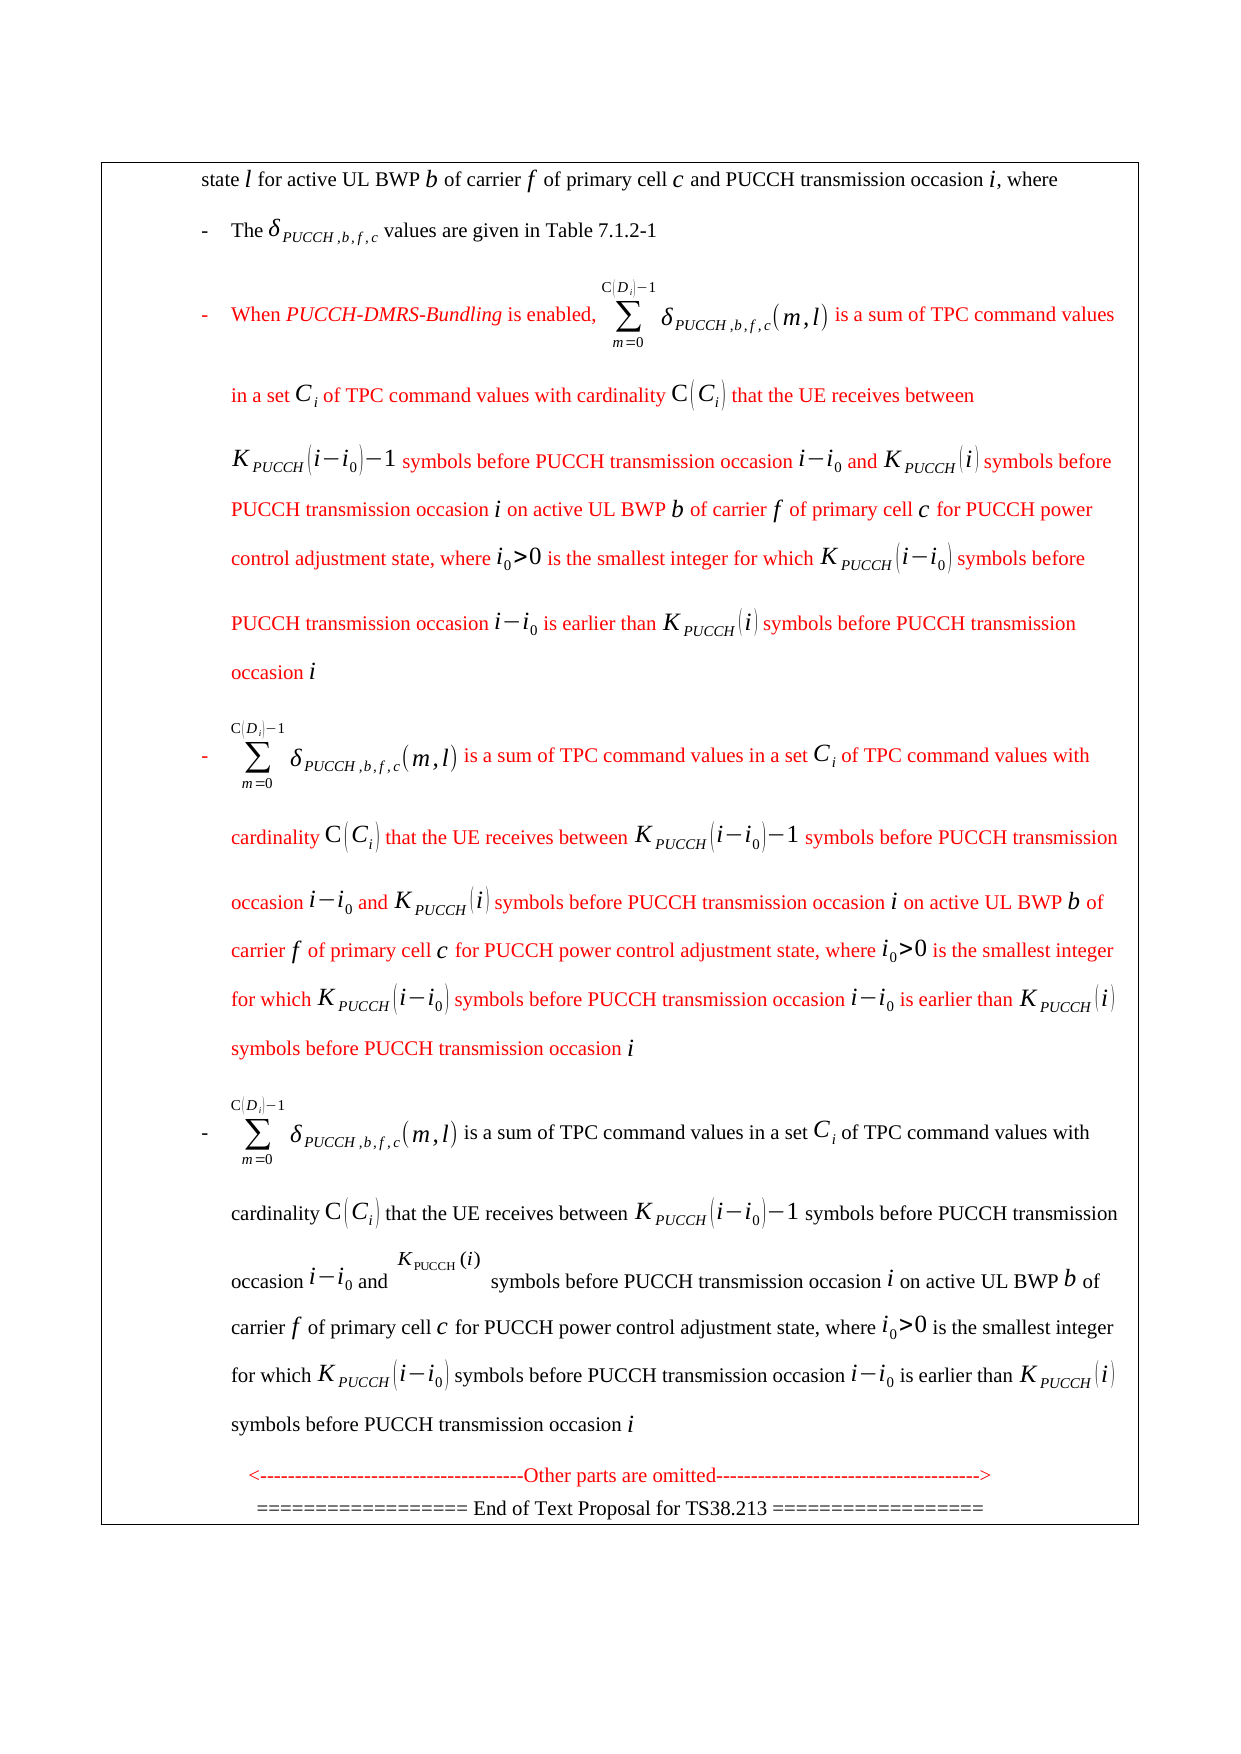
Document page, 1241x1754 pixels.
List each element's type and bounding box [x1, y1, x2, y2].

table_header [102, 163, 1138, 1524]
